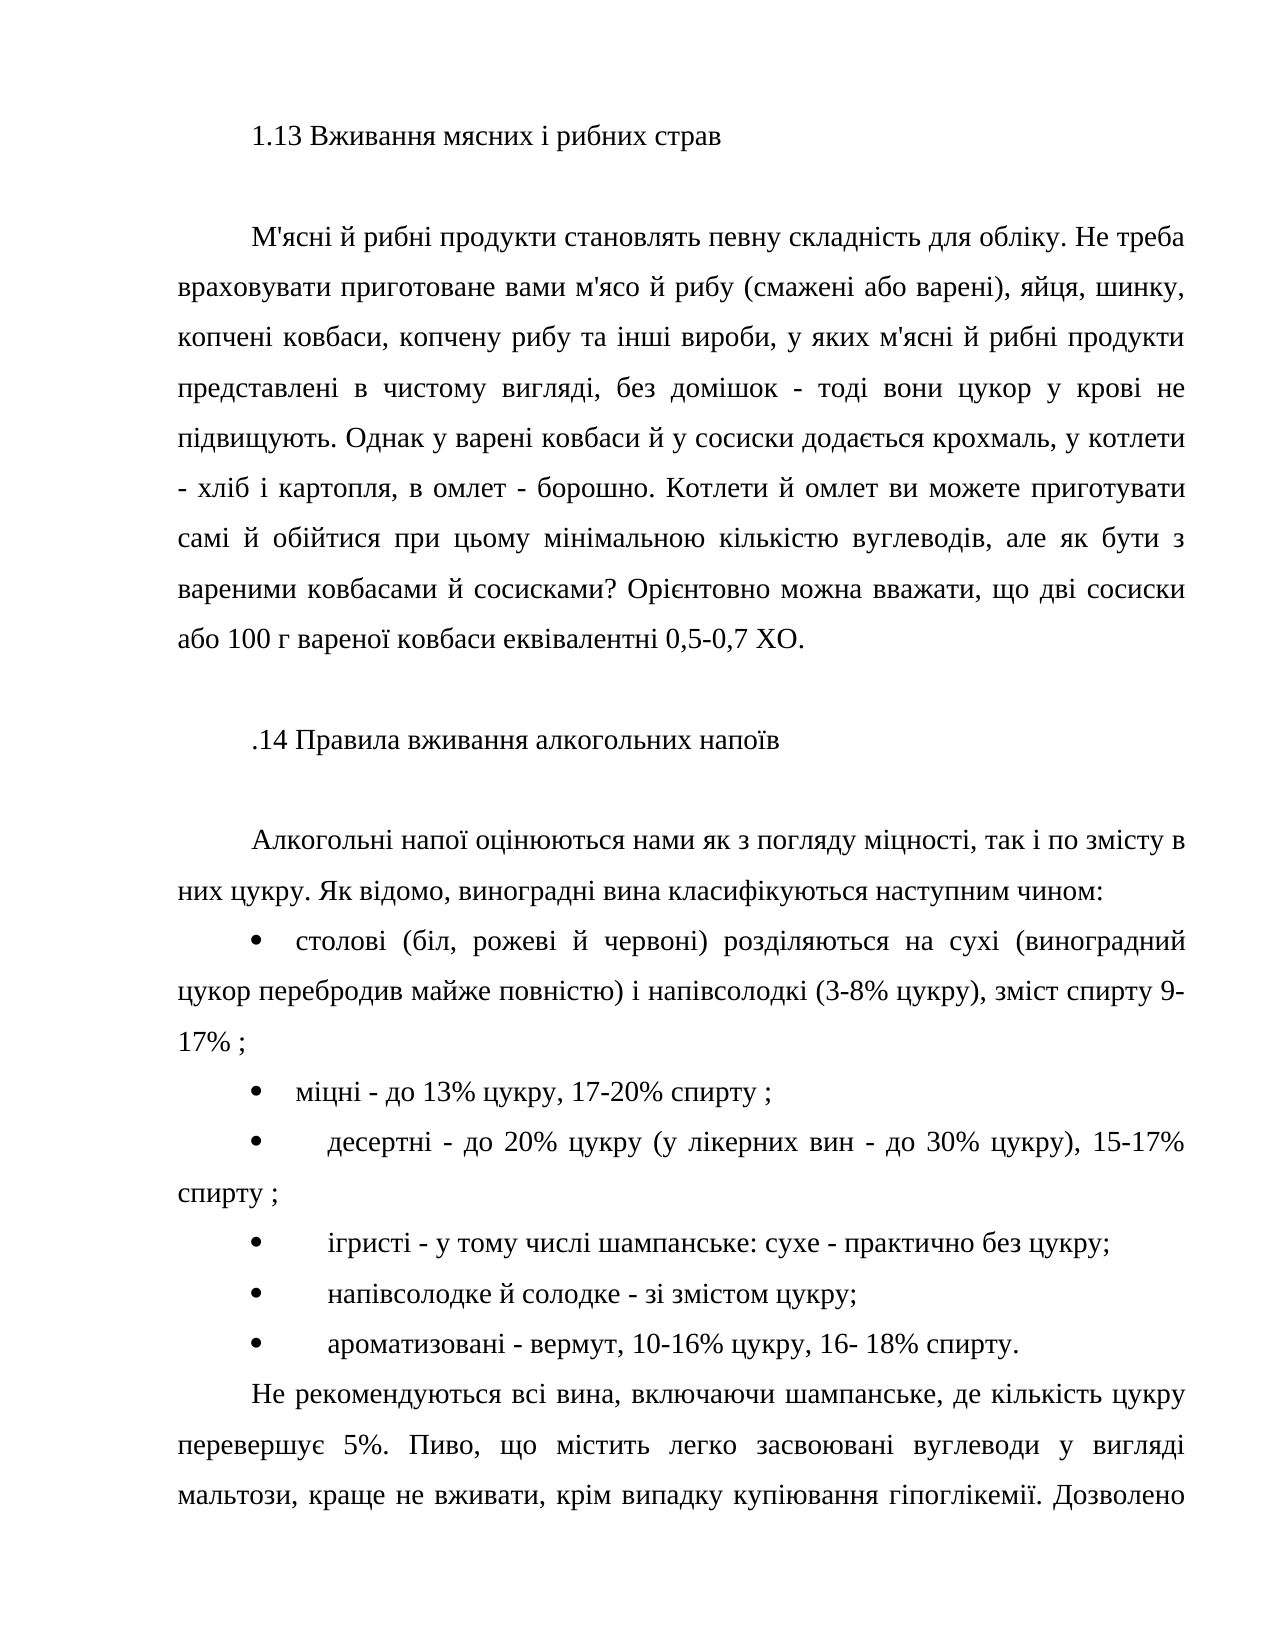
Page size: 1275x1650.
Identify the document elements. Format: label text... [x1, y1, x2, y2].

text .14 Правила вживання алкогольних напоїв [177, 722, 1186, 755]
text · напівсолодке й солодке - зі змістом цукру; [177, 1276, 1186, 1309]
text · міцні - до 13% цукру, 17-20% спирту ; [177, 1074, 1186, 1108]
text М'ясні й рибні продукти становлять певну складність для обліку. Не треба враховувати приготоване вами м'ясо й рибу (смажені або варені), яйця, шинку, копчені ковбаси, копчену рибу та інші вироби, у яких м'ясні й рибні продукти представлені в чистому вигляді, без домішок - тоді вони цукор у крові не підвищують. Однак у варені ковбаси й у сосиски додається крохмаль, у котлети - хліб і картопля, в омлет - борошно. Котлети й омлет ви можете приготувати самі й обійтися при цьому мінімальною кількістю вуглеводів, але як бути з вареними ковбасами й сосисками? Орієнтовно можна вважати, що дві сосиски або 100 г вареної ковбаси еквівалентні 0,5-0,7 ХО. [177, 219, 1186, 655]
text · ігристі - у тому числі шампанське: сухе - практично без цукру; [177, 1225, 1186, 1259]
text Алкогольні напої оцінюються нами як з погляду міцності, так і по змісту в них цукру. Як відомо, виноградні вина класифікуються наступним чином: [177, 822, 1186, 906]
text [177, 1377, 1186, 1511]
text · десертні - до 20% цукру (у лікерних вин - до 30% цукру), 15-17% спирту ; [177, 1124, 1186, 1208]
text 1.13 Вживання мясних і рибних страв [177, 118, 1186, 152]
text · столові (біл, рожеві й червоні) розділяються на сухі (виноградний цукор перебродив майже повністю) і напівсолодкі (3-8% цукру), зміст спирту 9-17% ; [177, 923, 1186, 1057]
text · ароматизовані - вермут, 10-16% цукру, 16- 18% спирту. [177, 1326, 1186, 1360]
